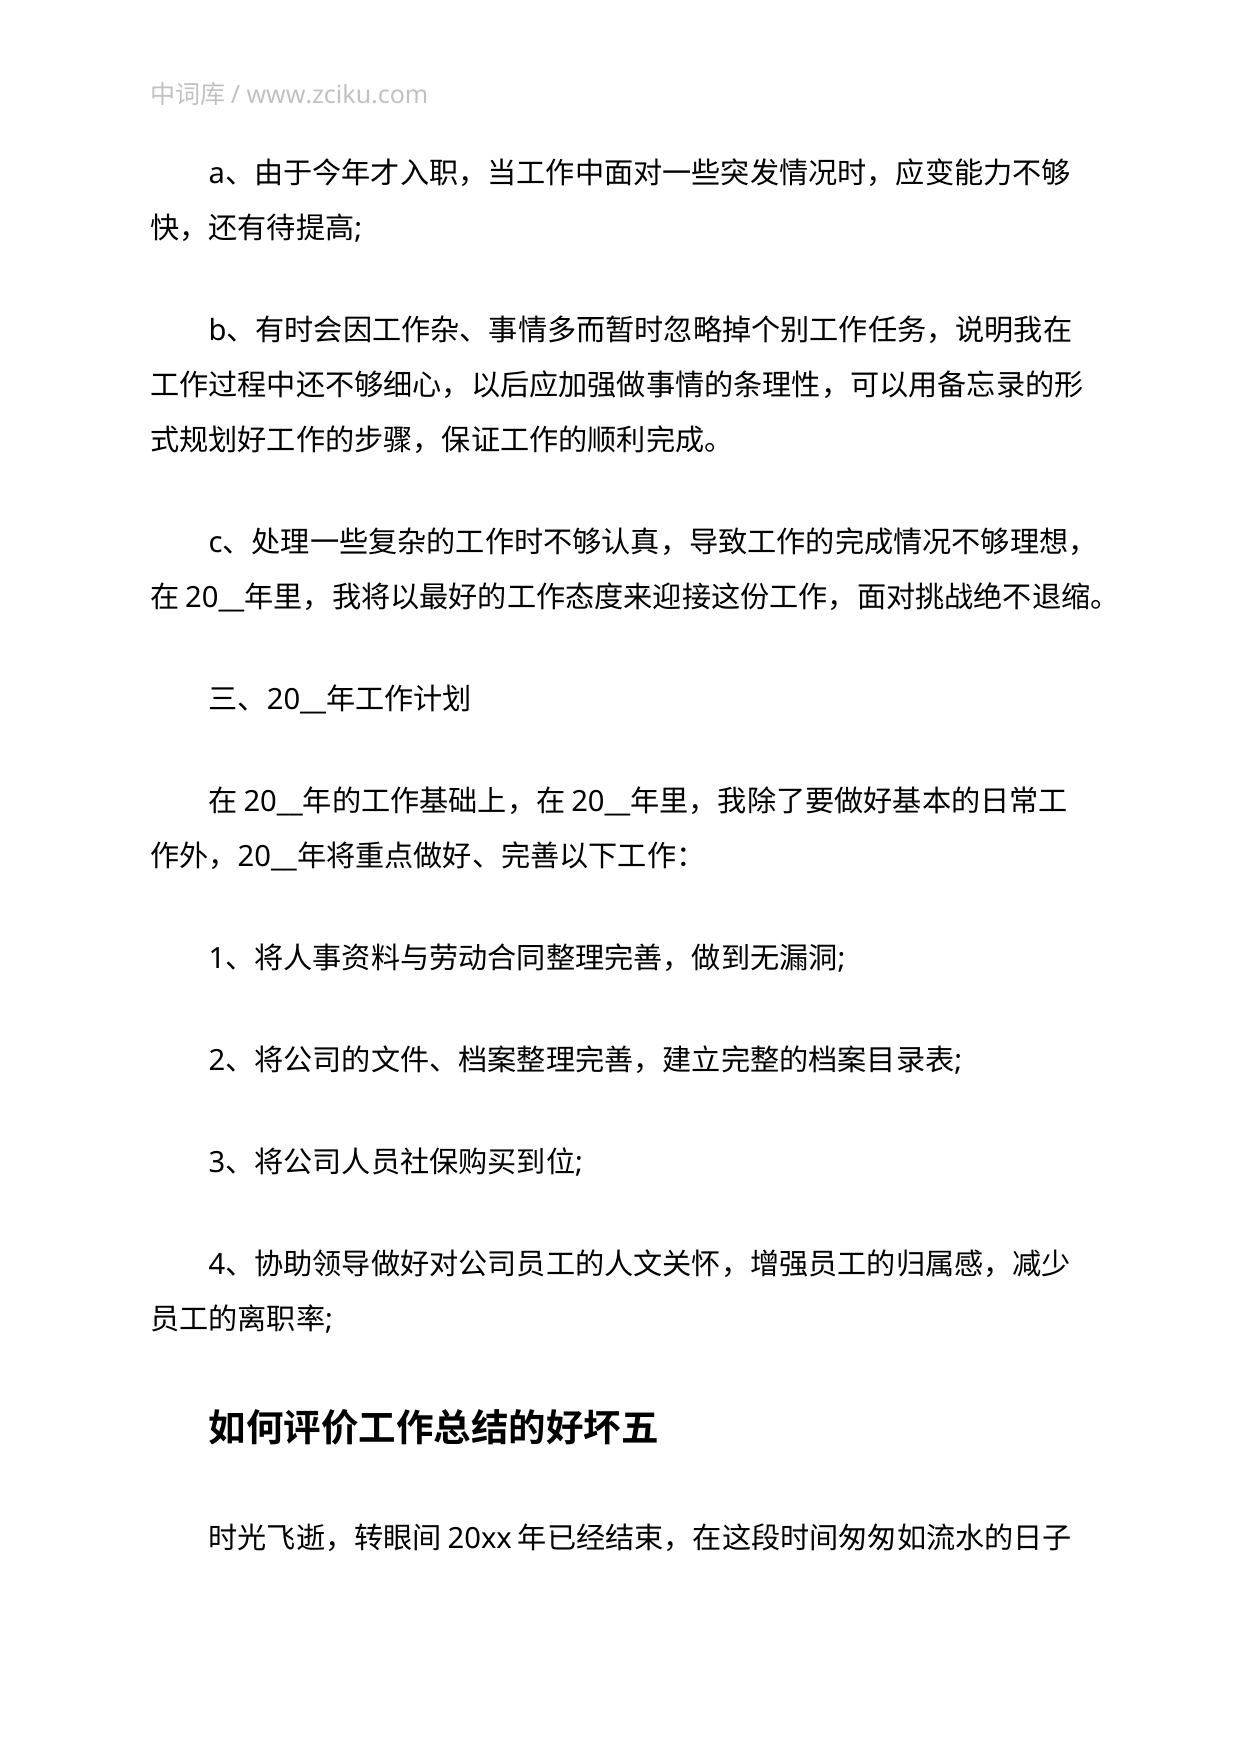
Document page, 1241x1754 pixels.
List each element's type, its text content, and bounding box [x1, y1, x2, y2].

text 2、将公司的文件、档案整理完善，建立完整的档案目录表; [150, 1037, 1090, 1079]
text 三、20__年工作计划 [150, 676, 1090, 718]
text b、有时会因工作杂、事情多而暂时忽略掉个别工作任务，说明我在工作过程中还不够细心，以后应加强做事情的条理性，可以用备忘录的形式规划好工作的步骤，保证工作的顺利完成。 [150, 307, 1090, 459]
text 3、将公司人员社保购买到位; [150, 1138, 1090, 1181]
text 如何评价工作总结的好坏五 [150, 1397, 1090, 1452]
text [150, 1515, 1090, 1557]
text c、处理一些复杂的工作时不够认真，导致工作的完成情况不够理想，在20__年里，我将以最好的工作态度来迎接这份工作，面对挑战绝不退缩。 [150, 519, 1090, 616]
text 在20__年的工作基础上，在20__年里，我除了要做好基本的日常工作外，20__年将重点做好、完善以下工作： [150, 778, 1090, 875]
text 1、将人事资料与劳动合同整理完善，做到无漏洞; [150, 934, 1090, 977]
text 4、协助领导做好对公司员工的人文关怀，增强员工的归属感，减少员工的离职率; [150, 1241, 1090, 1338]
text a、由于今年才入职，当工作中面对一些突发情况时，应变能力不够快，还有待提高; [150, 150, 1090, 247]
